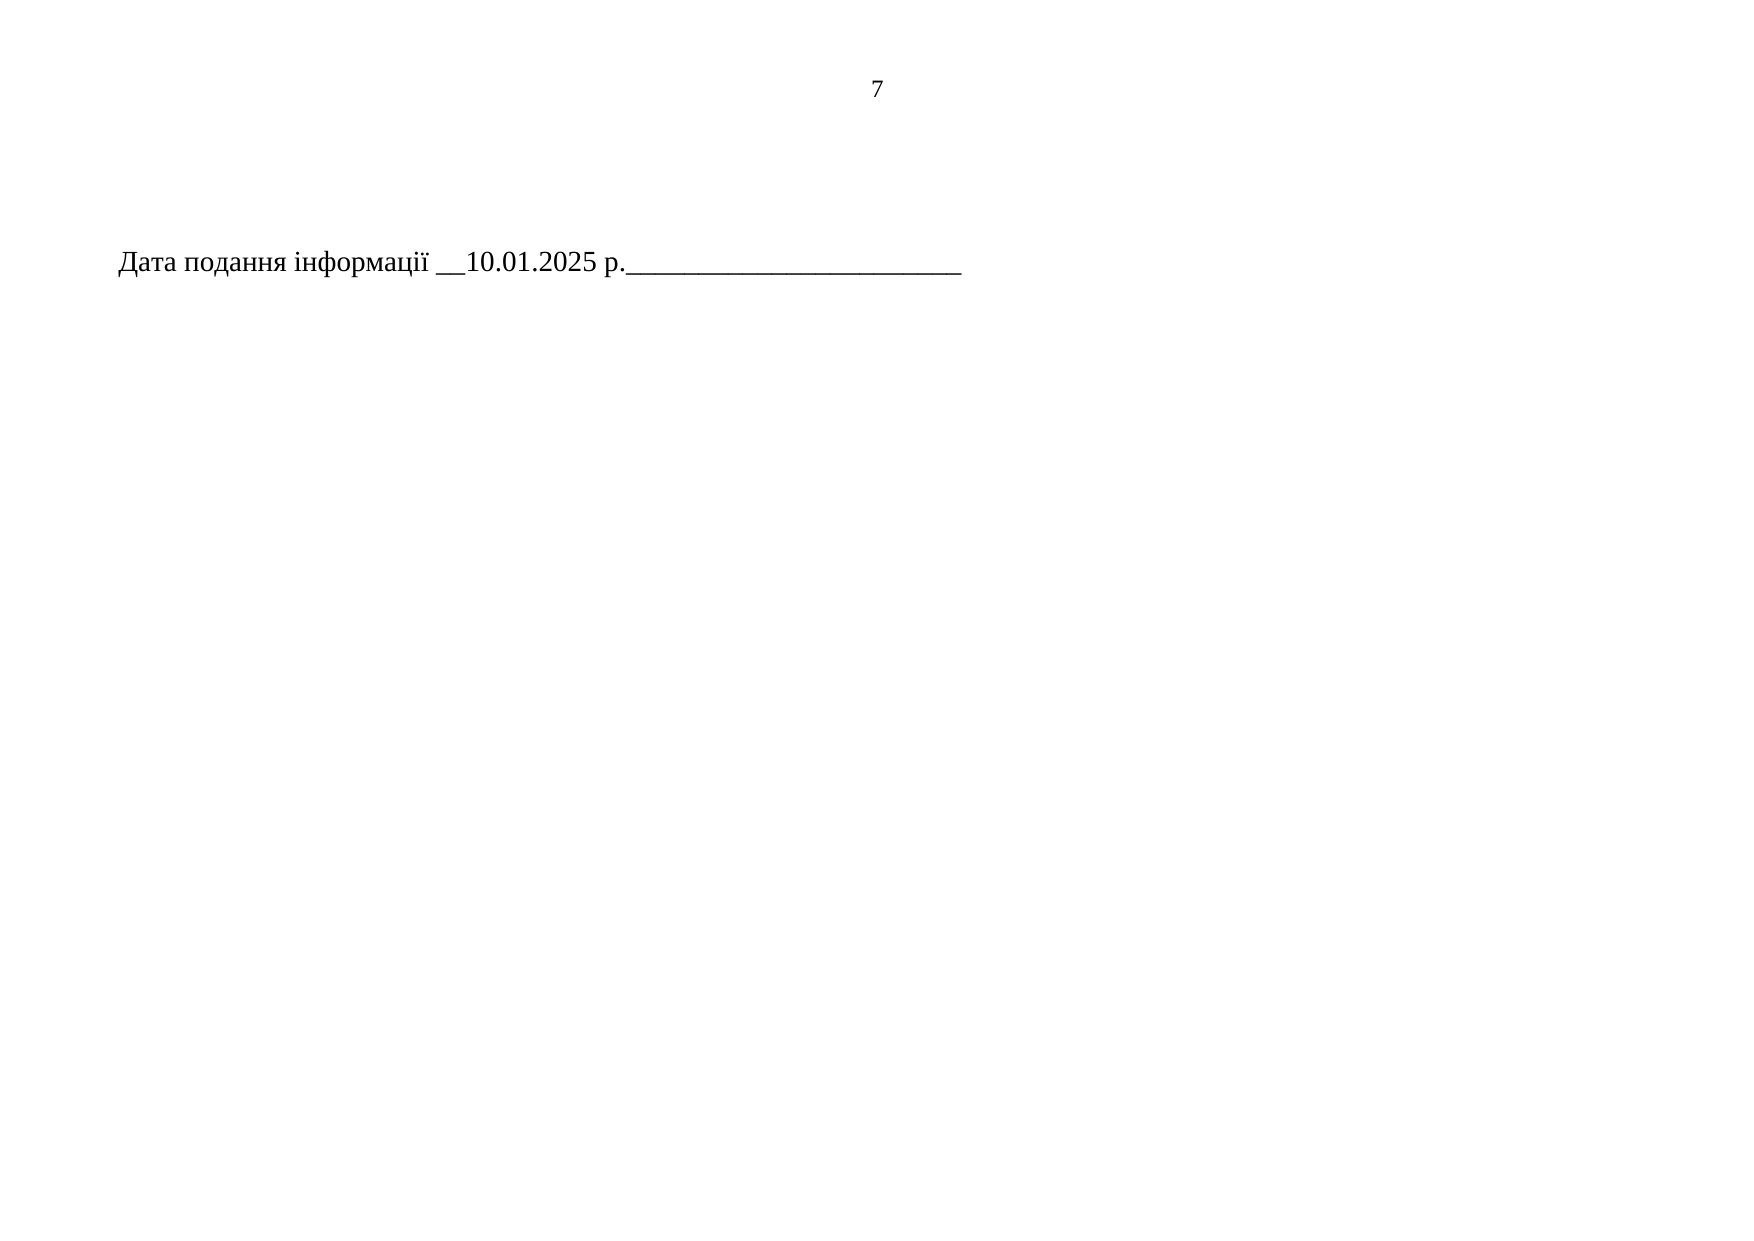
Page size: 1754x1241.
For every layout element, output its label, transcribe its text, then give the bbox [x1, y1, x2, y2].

text Дата подання інформації __10.01.2025 р._______________________ [118, 244, 1636, 278]
